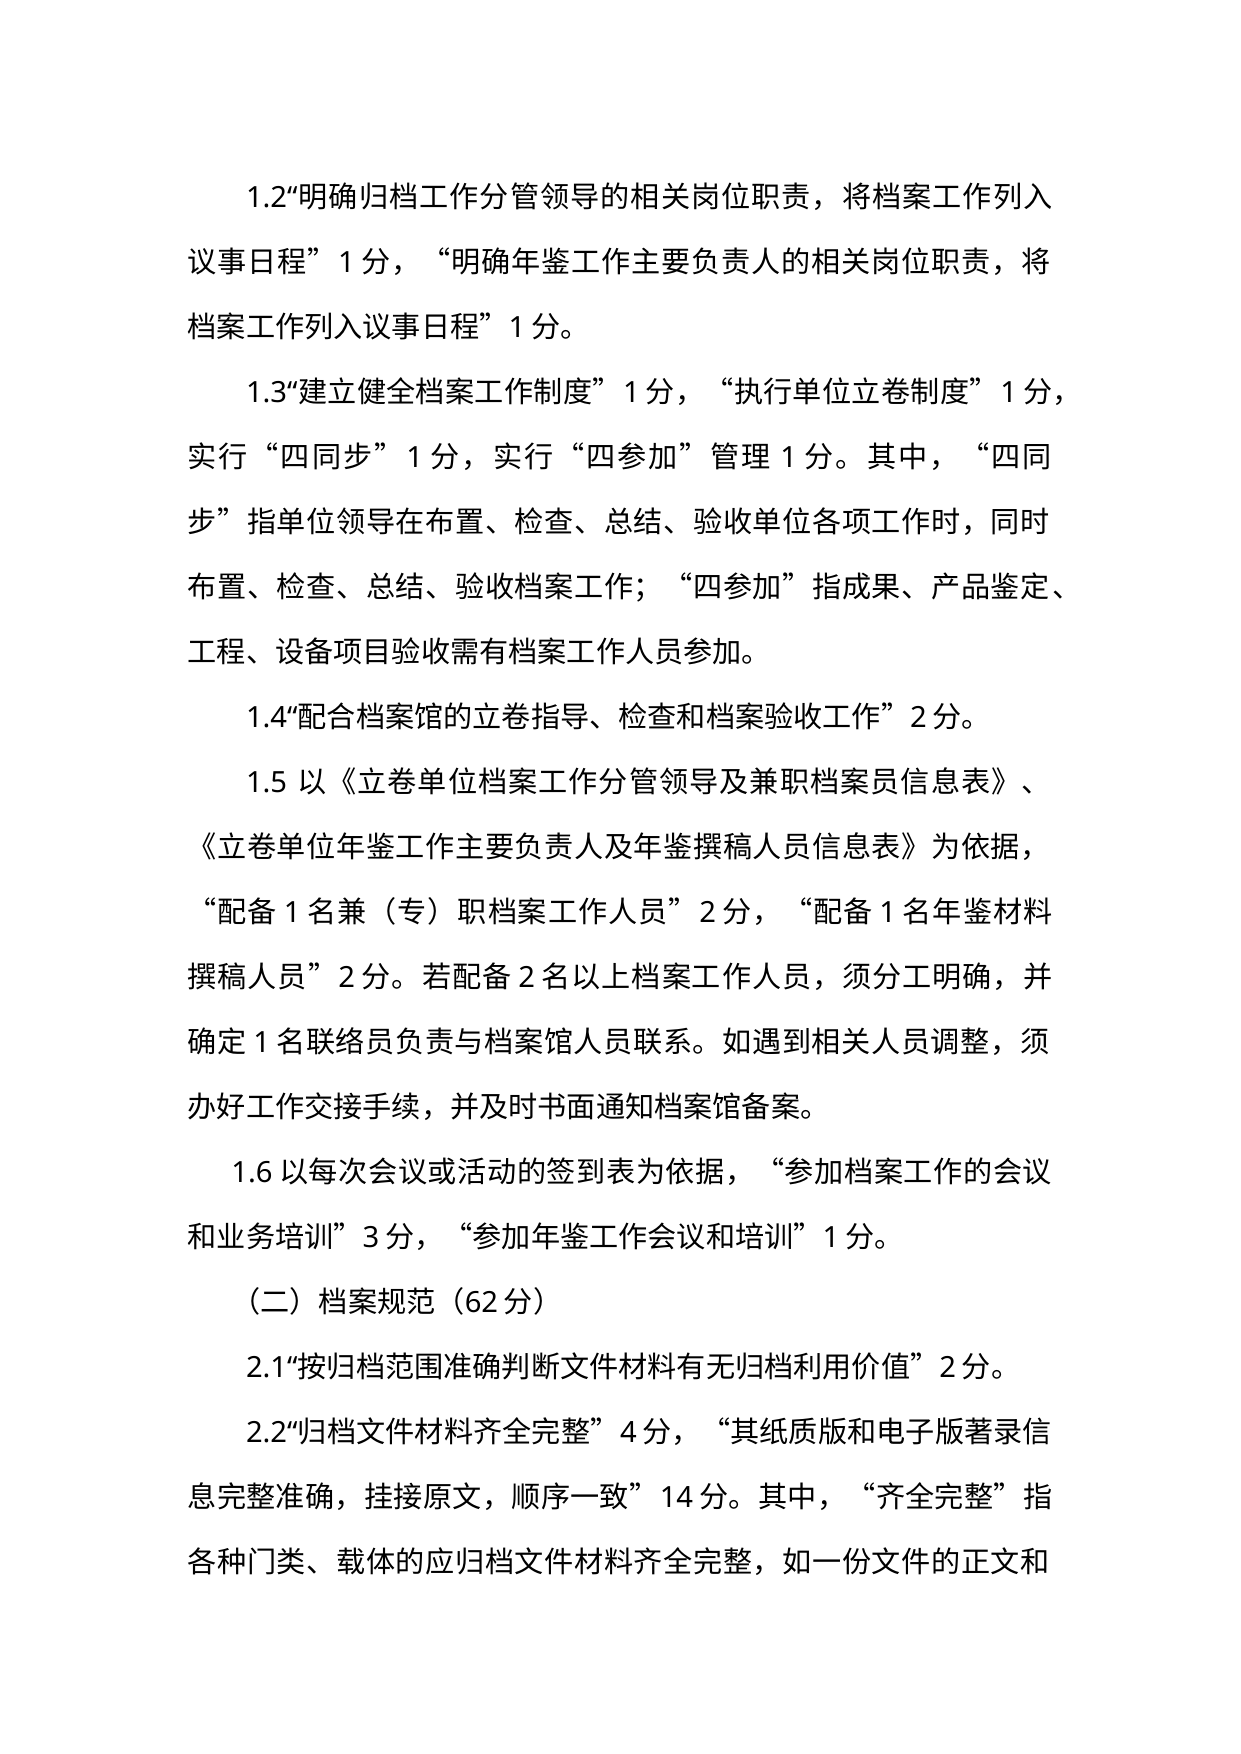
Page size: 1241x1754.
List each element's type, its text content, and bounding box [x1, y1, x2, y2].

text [187, 1397, 1053, 1592]
text 1.2“明确归档工作分管领导的相关岗位职责，将档案工作列入议事日程”1分，“明确年鉴工作主要负责人的相关岗位职责，将档案工作列入议事日程”1分。 [187, 162, 1053, 357]
text 1.3“建立健全档案工作制度”1分，“执行单位立卷制度”1分，实行“四同步”1分，实行“四参加”管理1分。其中，“四同步”指单位领导在布置、检查、总结、验收单位各项工作时，同时布置、检查、总结、验收档案工作；“四参加”指成果、产品鉴定、工程、设备项目验收需有档案工作人员参加。 [187, 357, 1053, 682]
text 1.5 以《立卷单位档案工作分管领导及兼职档案员信息表》、《立卷单位年鉴工作主要负责人及年鉴撰稿人员信息表》为依据，“配备1名兼（专）职档案工作人员”2分，“配备1名年鉴材料撰稿人员”2分。若配备2名以上档案工作人员，须分工明确，并确定1名联络员负责与档案馆人员联系。如遇到相关人员调整，须办好工作交接手续，并及时书面通知档案馆备案。 [187, 747, 1053, 1137]
text 1.4“配合档案馆的立卷指导、检查和档案验收工作”2分。 [187, 682, 1053, 747]
text 2.1“按归档范围准确判断文件材料有无归档利用价值”2分。 [187, 1332, 1053, 1397]
text 1.6以每次会议或活动的签到表为依据，“参加档案工作的会议和业务培训”3分，“参加年鉴工作会议和培训”1分。 [187, 1137, 1053, 1267]
text （二）档案规范（62分） [187, 1267, 1053, 1332]
